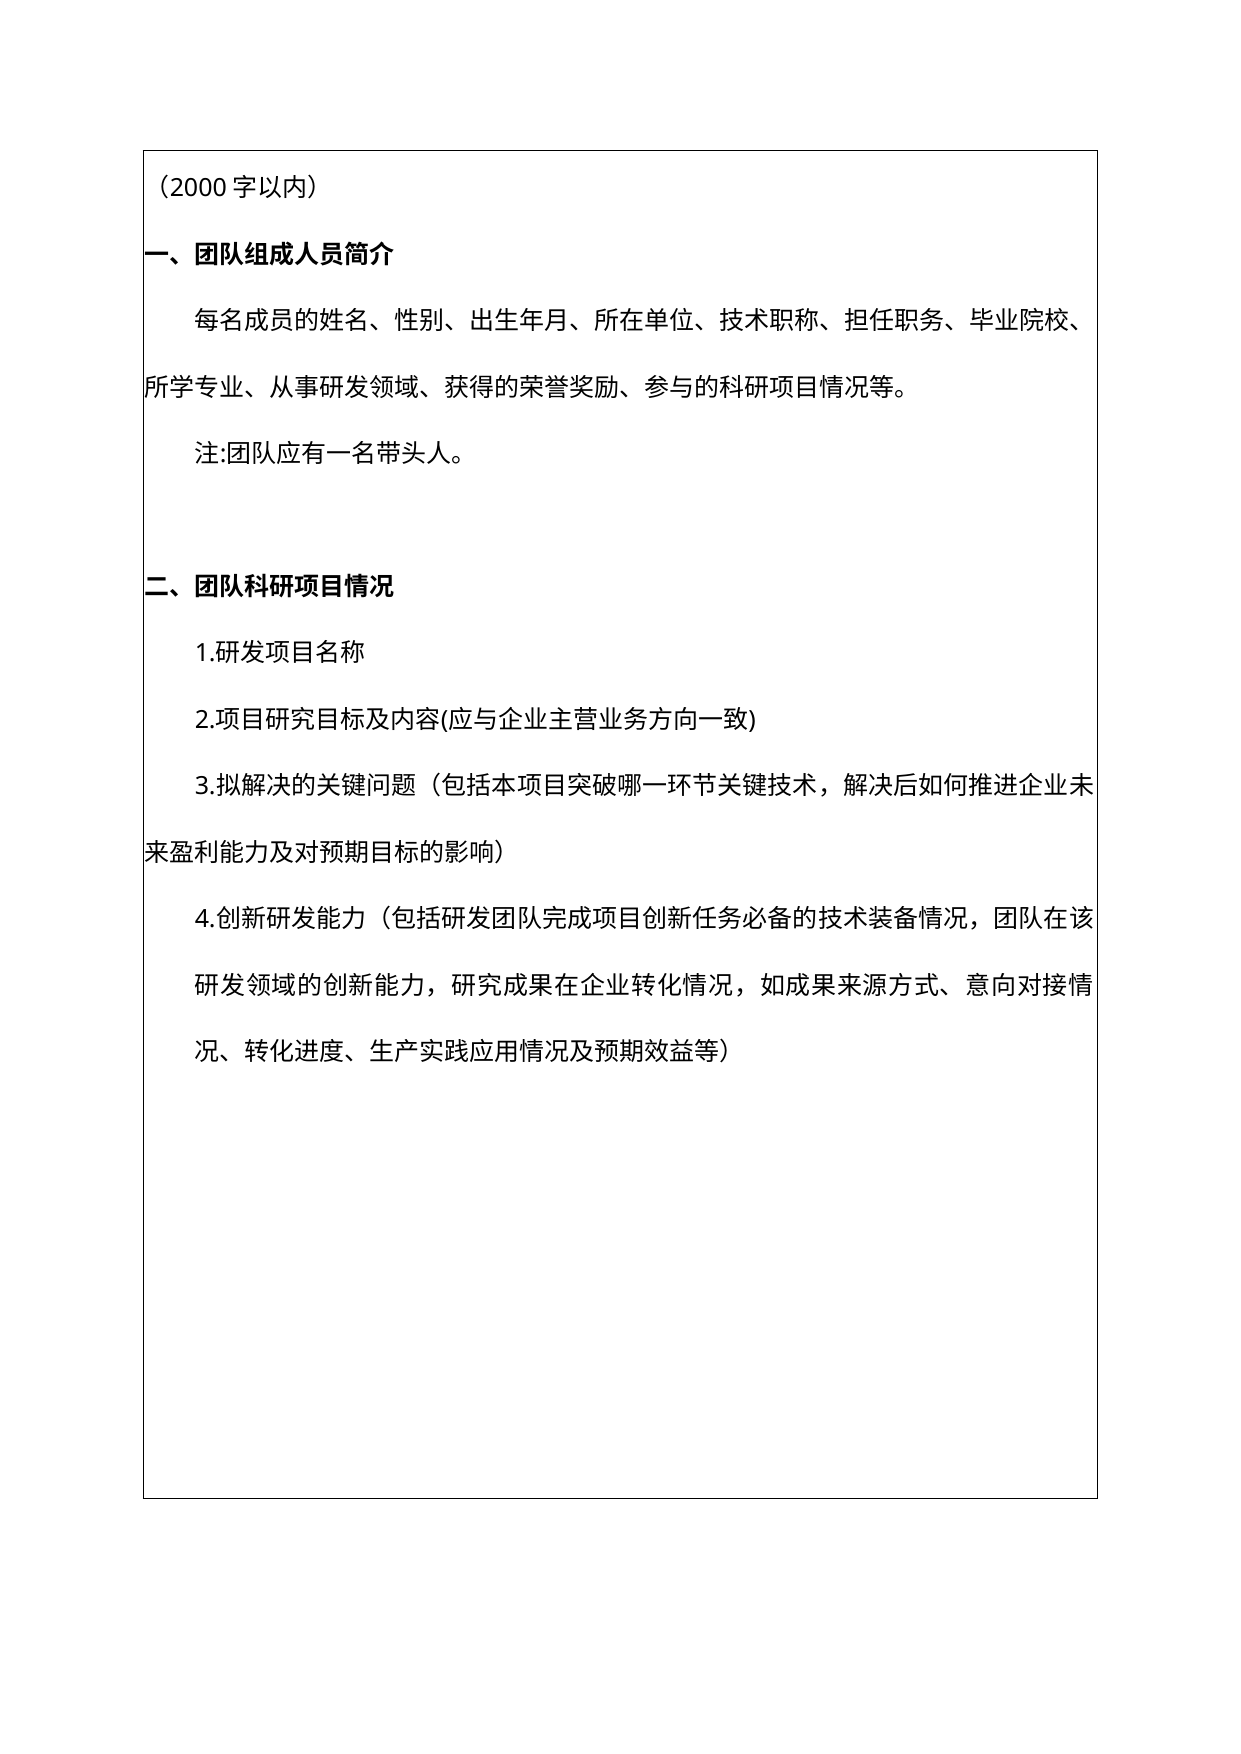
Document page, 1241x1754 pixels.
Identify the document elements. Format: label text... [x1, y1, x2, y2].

table_header （2000字以内） 团队组成人员简介 每名成员的姓名、性别、出生年月、所在单位、技术职称、担任职务、毕业院校、所学专业、从事研发领域、获得的荣誉奖励、参与的科研项目情况等。 注:团队应有一名带头人。 团队科研项目情况 1.研发项目名称 2.项目研究目标及内容(应与企业主营业务方向一致) 3.拟解决的关键问题（包括本项目突破哪一环节关键技术，解决后如何推进企业未来盈利能力及对预期目标的影响） 4.创新研发能力（包括研发团队完成项目创新任务必备的技术装备情况，团队在该研发领域的创新能力，研究成果在企业转化情况，如成果来源方式、意向对接情况、转化进度、生产实践应用情况及预期效益等） [144, 151, 1097, 1497]
